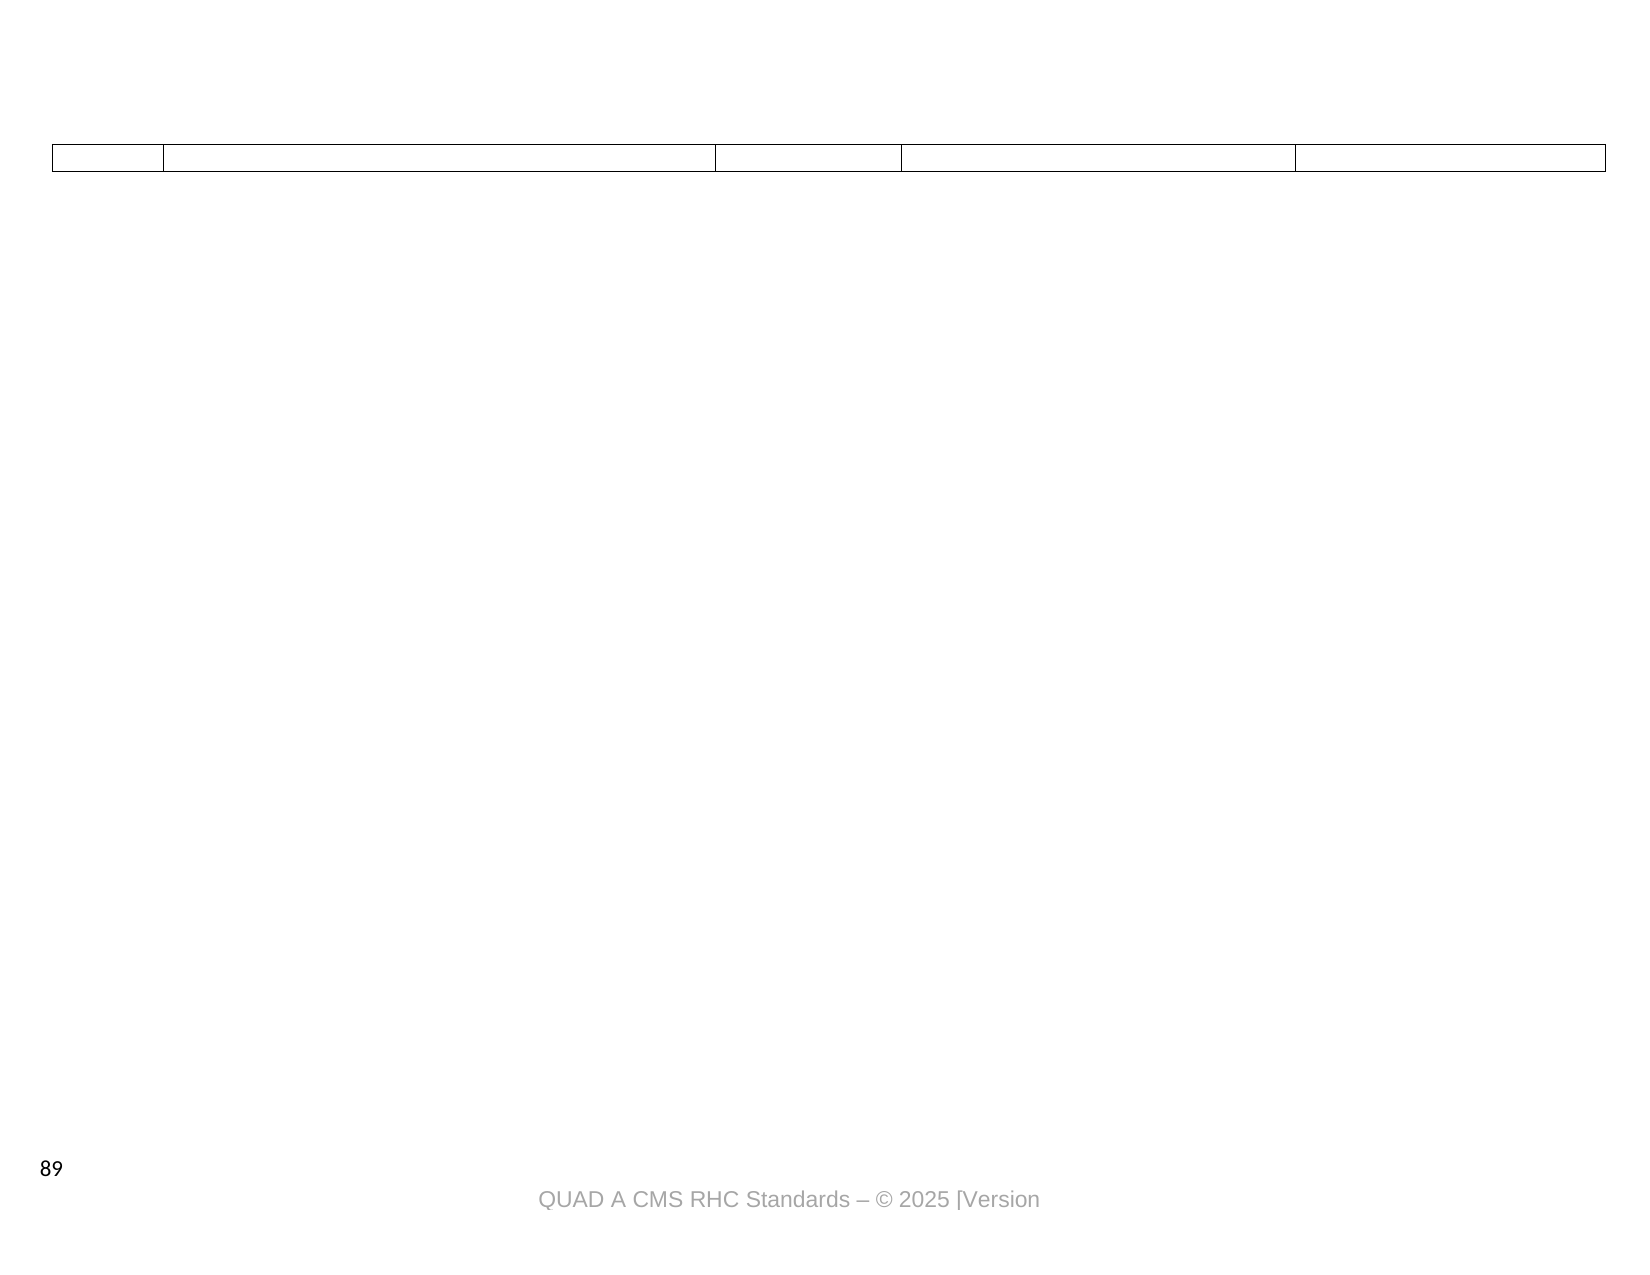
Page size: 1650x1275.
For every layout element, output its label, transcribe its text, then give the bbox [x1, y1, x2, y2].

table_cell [716, 145, 901, 171]
table_cell 14-F-14 [53, 145, 163, 171]
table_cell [164, 145, 715, 171]
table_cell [1296, 145, 1605, 171]
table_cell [902, 145, 1295, 171]
